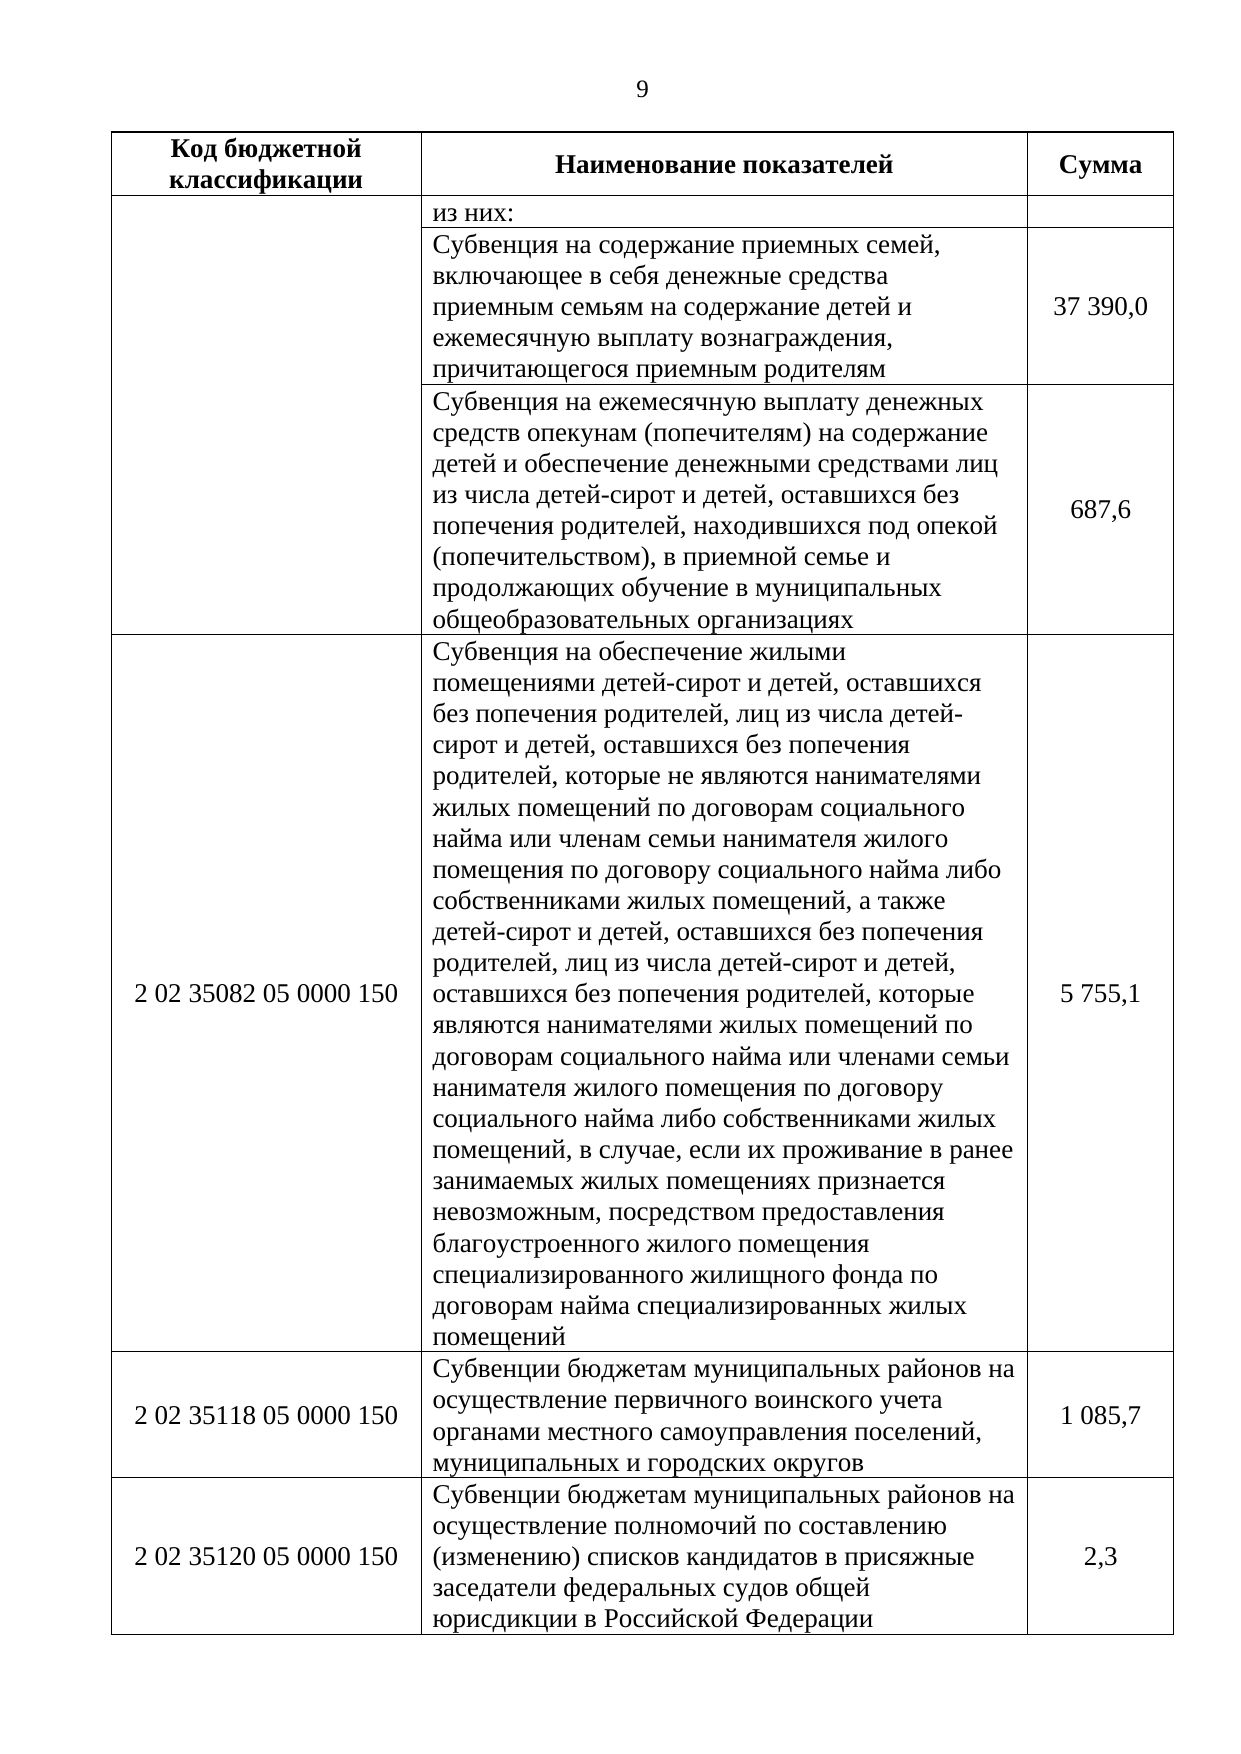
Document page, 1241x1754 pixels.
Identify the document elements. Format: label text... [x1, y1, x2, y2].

table_cell 2 02 35118 05 0000 150 [112, 1352, 421, 1477]
table_cell 37 390,0 [1028, 228, 1173, 384]
table_cell Субвенция на ежемесячную выплату денежных средств опекунам (попечителям) на содержание детей и обеспечение денежными средствами лиц из числа детей-сирот и детей, оставшихся без попечения родителей, находившихся под опекой (попечительством), в приемной семье и продолжающих обучение в муниципальных общеобразовательных организациях [422, 385, 1027, 634]
table_cell 1 085,7 [1028, 1352, 1173, 1477]
table_cell [1028, 196, 1173, 227]
table_cell Субвенции бюджетам муниципальных районов на осуществление полномочий по составлению (изменению) списков кандидатов в присяжные заседатели федеральных судов общей юрисдикции в Российской Федерации [422, 1478, 1027, 1634]
table_cell [112, 196, 421, 634]
table_cell 2 02 35082 05 0000 150 [112, 635, 421, 1351]
table_header Код бюджетной классификации [112, 133, 421, 195]
table_cell 2 02 35120 05 0000 150 [112, 1478, 421, 1634]
table_cell из них: [422, 196, 1027, 227]
table_cell Субвенции бюджетам муниципальных районов на осуществление первичного воинского учета органами местного самоуправления поселений, муниципальных и городских округов [422, 1352, 1027, 1477]
table_cell Субвенция на обеспечение жилыми помещениями детей-сирот и детей, оставшихся без попечения родителей, лиц из числа детей-сирот и детей, оставшихся без попечения родителей, которые не являются нанимателями жилых помещений по договорам социального найма или членам семьи нанимателя жилого помещения по договору социального найма либо собственниками жилых помещений, а также детей-сирот и детей, оставшихся без попечения родителей, лиц из числа детей-сирот и детей, оставшихся без попечения родителей, которые являются нанимателями жилых помещений по договорам социального найма или членами семьи нанимателя жилого помещения по договору социального найма либо собственниками жилых помещений, в случае, если их проживание в ранее занимаемых жилых помещениях признается невозможным, посредством предоставления благоустроенного жилого помещения специализированного жилищного фонда по договорам найма специализированных жилых помещений [422, 635, 1027, 1351]
table_cell 5 755,1 [1028, 635, 1173, 1351]
table_cell 687,6 [1028, 385, 1173, 634]
table_cell Субвенция на содержание приемных семей, включающее в себя денежные средства приемным семьям на содержание детей и ежемесячную выплату вознаграждения, причитающегося приемным родителям [422, 228, 1027, 384]
table_header Сумма [1028, 133, 1173, 195]
table_cell 2,3 [1028, 1478, 1173, 1634]
table_header Наименование показателей [422, 133, 1027, 195]
